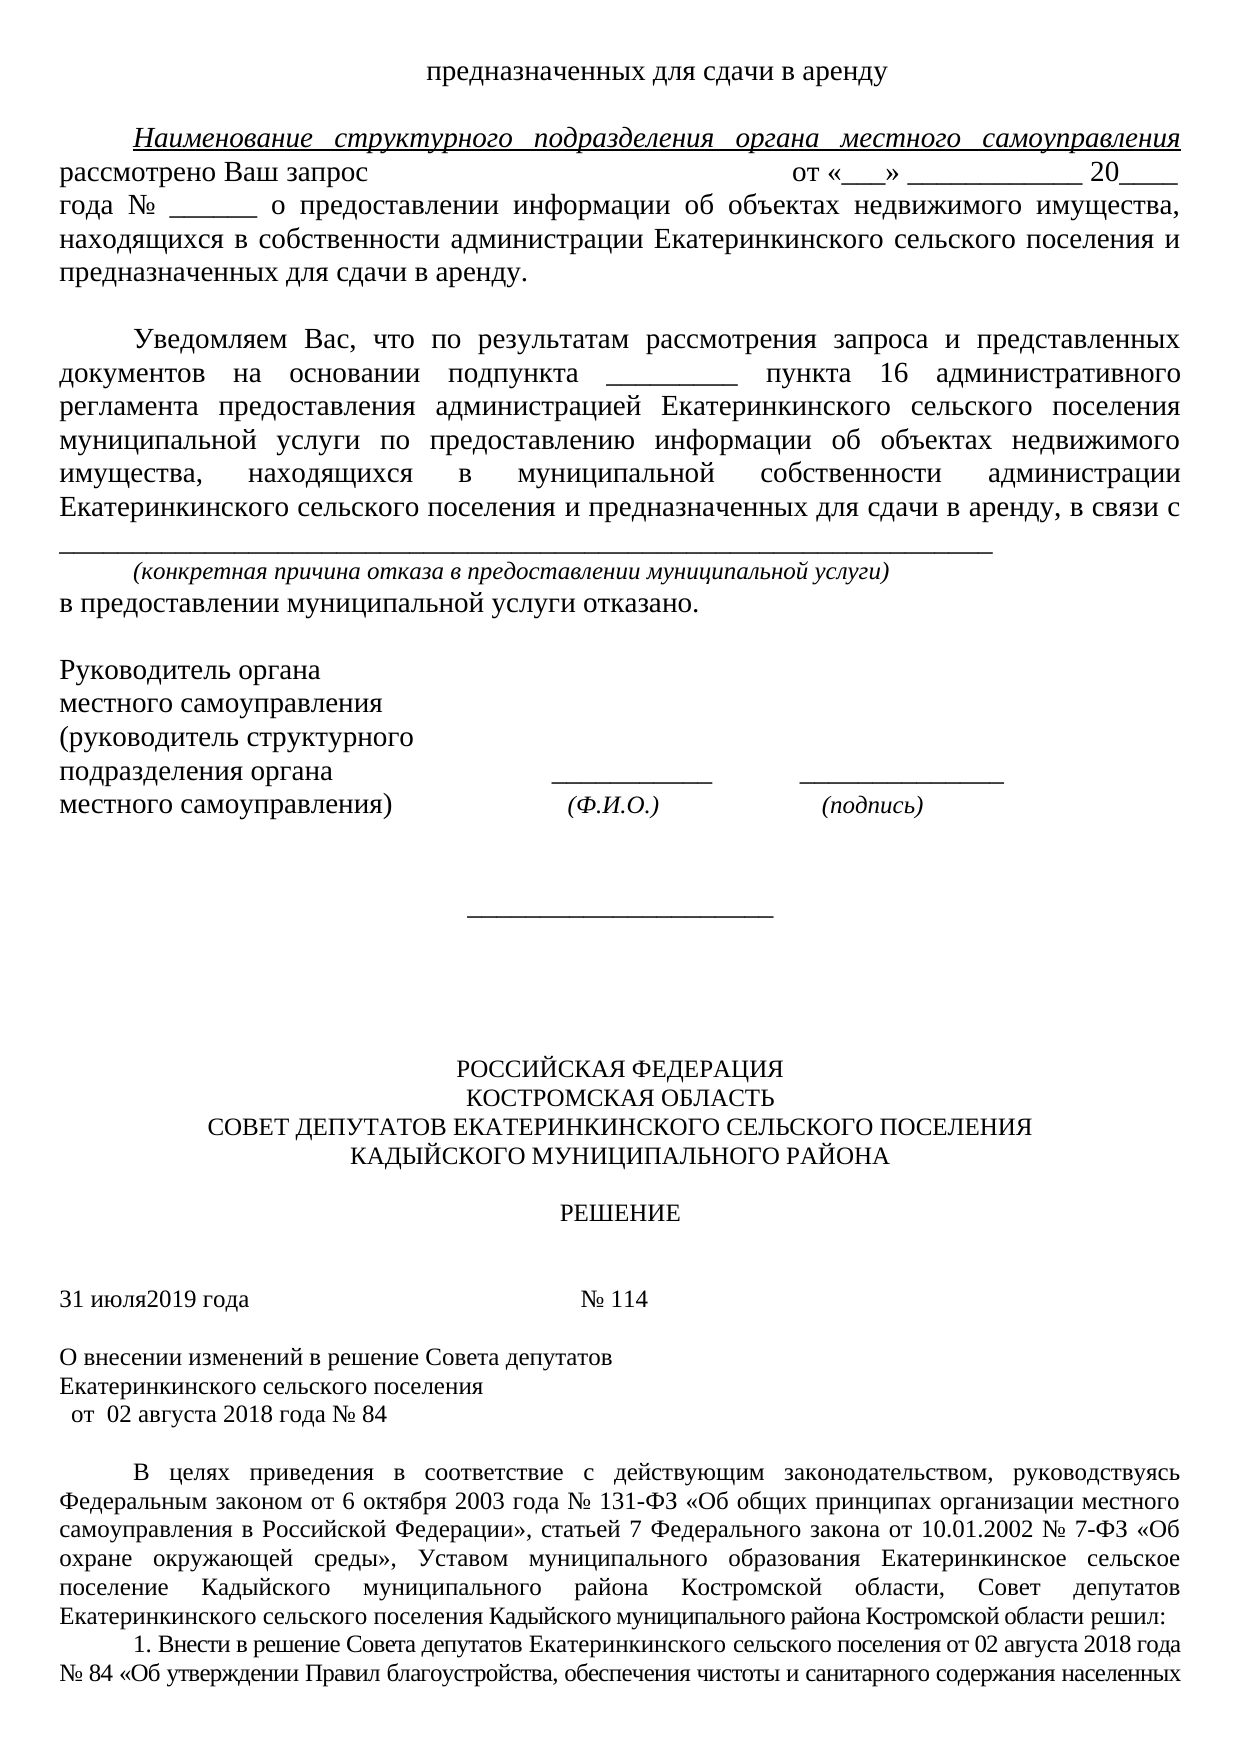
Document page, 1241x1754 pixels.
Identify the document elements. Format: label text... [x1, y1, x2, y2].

text Уведомляем Вас, что по результатам рассмотрения запроса и представленных документов на основании подпункта _________ пункта 16 административного регламента предоставления администрацией Екатеринкинского сельского поселения муниципальной услуги по предоставлению информации об объектах недвижимого имущества, находящихся в муниципальной собственности администрации Екатеринкинского сельского поселения и предназначенных для сдачи в аренду, в связи с ________________________________________________________________ [59, 321, 1181, 556]
text от 02 августа 2018 года № 84 [59, 1399, 1181, 1428]
text местного самоуправления) (Ф.И.О.) (подпись) [59, 786, 1181, 820]
text РЕШЕНИЕ [59, 1198, 1181, 1227]
text СОВЕТ ДЕПУТАТОВ ЕКАТЕРИНКИНСКОГО СЕЛЬСКОГО ПОСЕЛЕНИЯ [59, 1112, 1181, 1141]
text местного самоуправления [59, 686, 1181, 719]
text 31 июля2019 года № 114 [59, 1284, 1181, 1313]
text Наименование структурного подразделения органа местного самоуправления рассмотрено Ваш запрос от «___» ____________ 20____ года № ______ о предоставлении информации об объектах недвижимого имущества, находящихся в собственности администрации Екатеринкинского сельского поселения и предназначенных для сдачи в аренду. [59, 120, 1181, 288]
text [59, 1629, 1181, 1687]
text КАДЫЙСКОГО МУНИЦИПАЛЬНОГО РАЙОНА [59, 1141, 1181, 1169]
text Екатеринкинского сельского поселения [59, 1371, 1181, 1399]
text предназначенных для сдачи в аренду [59, 53, 1181, 87]
text В целях приведения в соответствие с действующим законодательством, руководствуясь Федеральным законом от 6 октября 2003 года № 131-ФЗ «Об общих принципах организации местного самоуправления в Российской Федерации», статьей 7 Федерального закона от 10.01.2002 № 7-ФЗ «Об охране окружающей среды», Уставом муниципального образования Екатеринкинское сельское поселение Кадыйского муниципального района Костромской области, Совет депутатов Екатеринкинского сельского поселения Кадыйского муниципального района Костромской области решил: [59, 1457, 1181, 1629]
text подразделения органа ___________ ______________ [59, 753, 1181, 786]
text О внесении изменений в решение Совета депутатов [59, 1342, 1181, 1371]
text в предоставлении муниципальной услуги отказано. [59, 585, 1181, 618]
text (конкретная причина отказа в предоставлении муниципальной услуги) [59, 556, 1181, 585]
text РОССИЙСКАЯ ФЕДЕРАЦИЯ [59, 1054, 1181, 1083]
text Руководитель органа [59, 652, 1181, 686]
text (руководитель структурного [59, 719, 1181, 753]
text КОСТРОМСКАЯ ОБЛАСТЬ [59, 1083, 1181, 1112]
text _____________________ [59, 887, 1181, 920]
